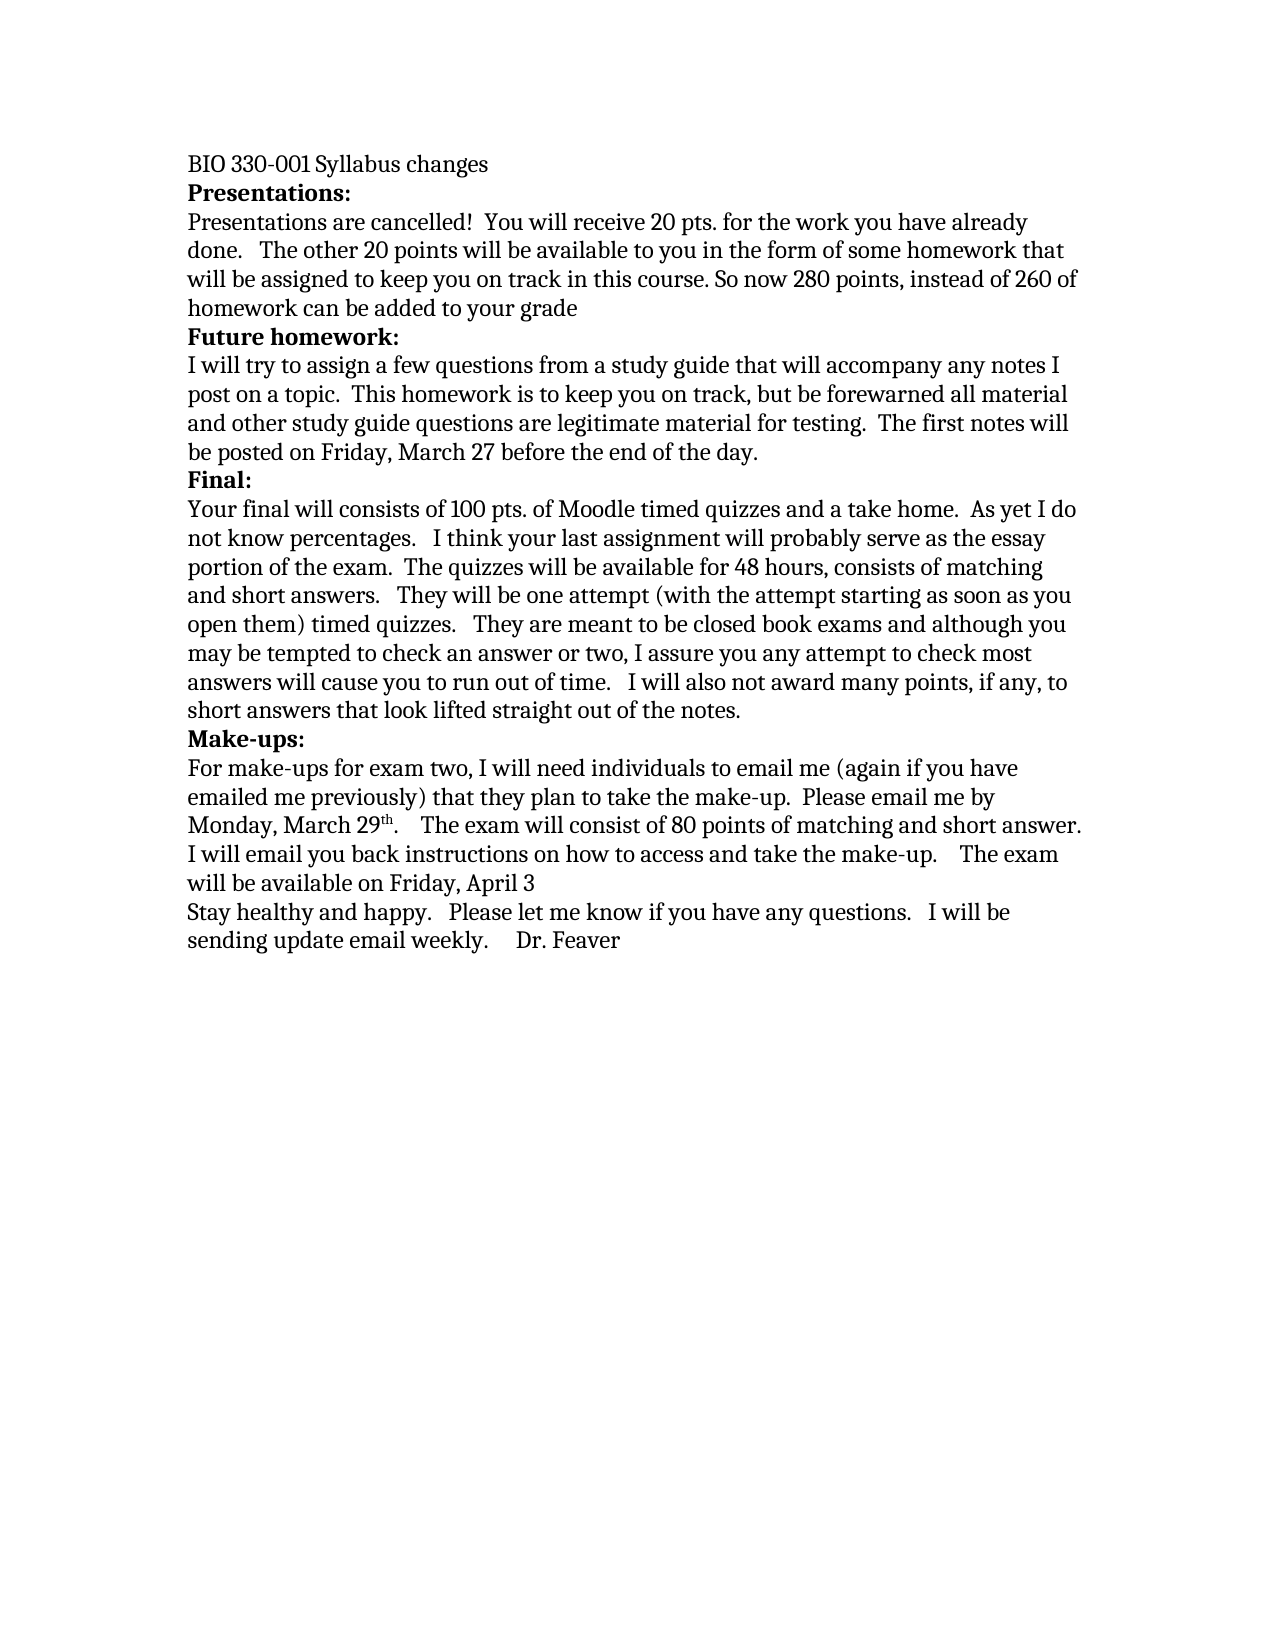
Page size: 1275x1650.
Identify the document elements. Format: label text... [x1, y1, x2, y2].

text I will try to assign a few questions from a study guide that will accompany any notes I post on a topic. This homework is to keep you on track, but be forewarned all material and other study guide questions are legitimate material for testing. The first notes will be posted on Friday, March 27 before the end of the day. [187, 351, 1087, 466]
text Make-ups: [187, 725, 1087, 754]
text Future homework: [187, 322, 1087, 351]
text Stay healthy and happy. Please let me know if you have any questions. I will be sending update email weekly. Dr. Feaver [187, 897, 1087, 955]
text Your final will consists of 100 pts. of Moodle timed quizzes and a take home. As yet I do not know percentages. I think your last assignment will probably serve as the essay portion of the exam. The quizzes will be available for 48 hours, consists of matching and short answers. They will be one attempt (with the attempt starting as soon as you open them) timed quizzes. They are meant to be closed book exams and although you may be tempted to check an answer or two, I assure you any attempt to check most answers will cause you to run out of time. I will also not award many points, if any, to short answers that look lifted straight out of the notes. [187, 495, 1087, 725]
text Final: [187, 466, 1087, 495]
text For make-ups for exam two, I will need individuals to email me (again if you have emailed me previously) that they plan to take the make-up. Please email me by Monday, March 29th. The exam will consist of 80 points of matching and short answer. I will email you back instructions on how to access and take the make-up. The exam will be available on Friday, April 3 [187, 754, 1087, 897]
text Presentations: [187, 179, 1087, 207]
text BIO 330-001 Syllabus changes [187, 150, 1087, 179]
text Presentations are cancelled! You will receive 20 pts. for the work you have already done. The other 20 points will be available to you in the form of some homework that will be assigned to keep you on track in this course. So now 280 points, instead of 260 of homework can be added to your grade [187, 207, 1087, 322]
